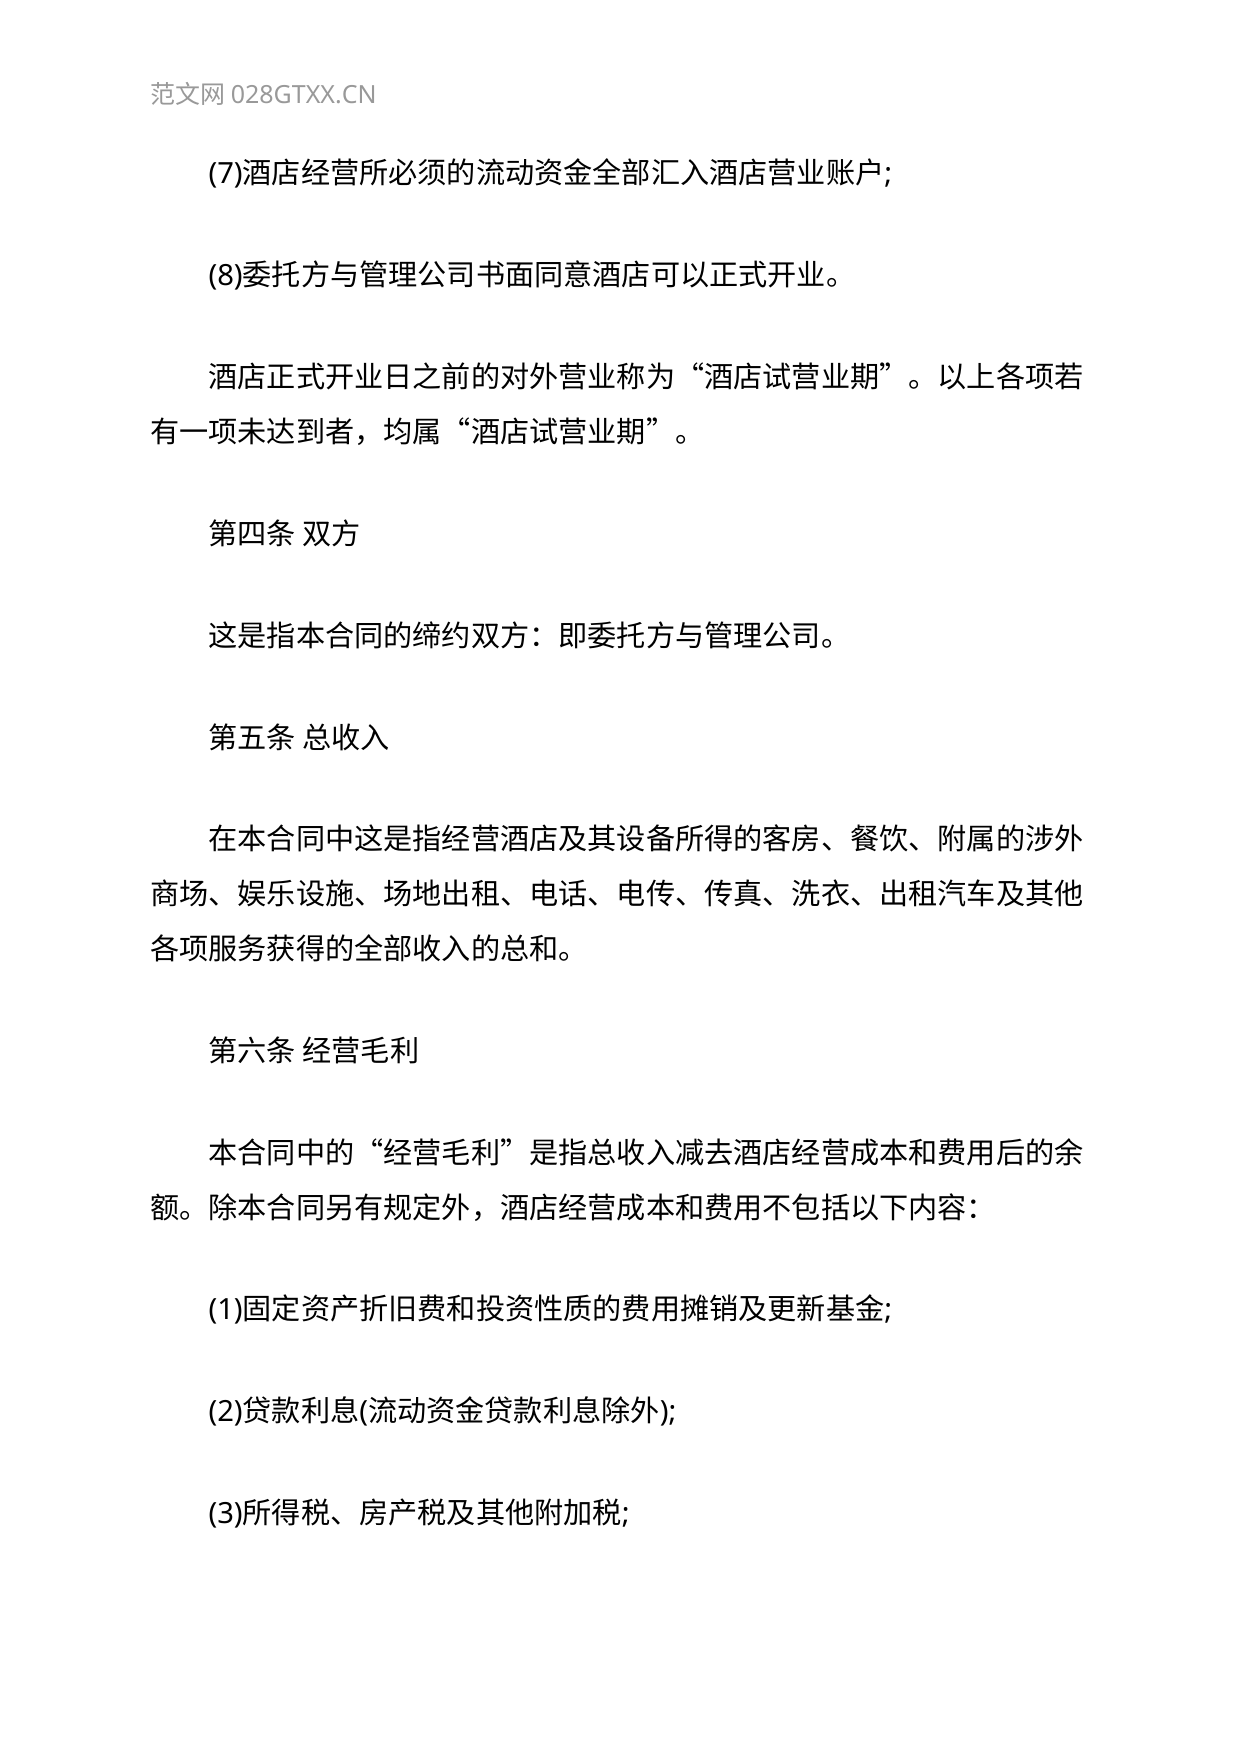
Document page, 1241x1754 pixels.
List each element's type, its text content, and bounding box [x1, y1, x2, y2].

text (2)贷款利息(流动资金贷款利息除外); [150, 1388, 1090, 1430]
text (8)委托方与管理公司书面同意酒店可以正式开业。 [150, 252, 1090, 294]
text 本合同中的“经营毛利”是指总收入减去酒店经营成本和费用后的余额。除本合同另有规定外，酒店经营成本和费用不包括以下内容： [150, 1129, 1090, 1226]
text 第六条 经营毛利 [150, 1027, 1090, 1070]
text 第五条 总收入 [150, 714, 1090, 756]
text (1)固定资产折旧费和投资性质的费用摊销及更新基金; [150, 1286, 1090, 1328]
text 酒店正式开业日之前的对外营业称为“酒店试营业期”。以上各项若有一项未达到者，均属“酒店试营业期”。 [150, 354, 1090, 451]
text (7)酒店经营所必须的流动资金全部汇入酒店营业账户; [150, 150, 1090, 192]
text 在本合同中这是指经营酒店及其设备所得的客房、餐饮、附属的涉外商场、娱乐设施、场地出租、电话、电传、传真、洗衣、出租汽车及其他各项服务获得的全部收入的总和。 [150, 816, 1090, 968]
text 第四条 双方 [150, 511, 1090, 553]
text (3)所得税、房产税及其他附加税; [150, 1490, 1090, 1532]
text 这是指本合同的缔约双方：即委托方与管理公司。 [150, 612, 1090, 655]
